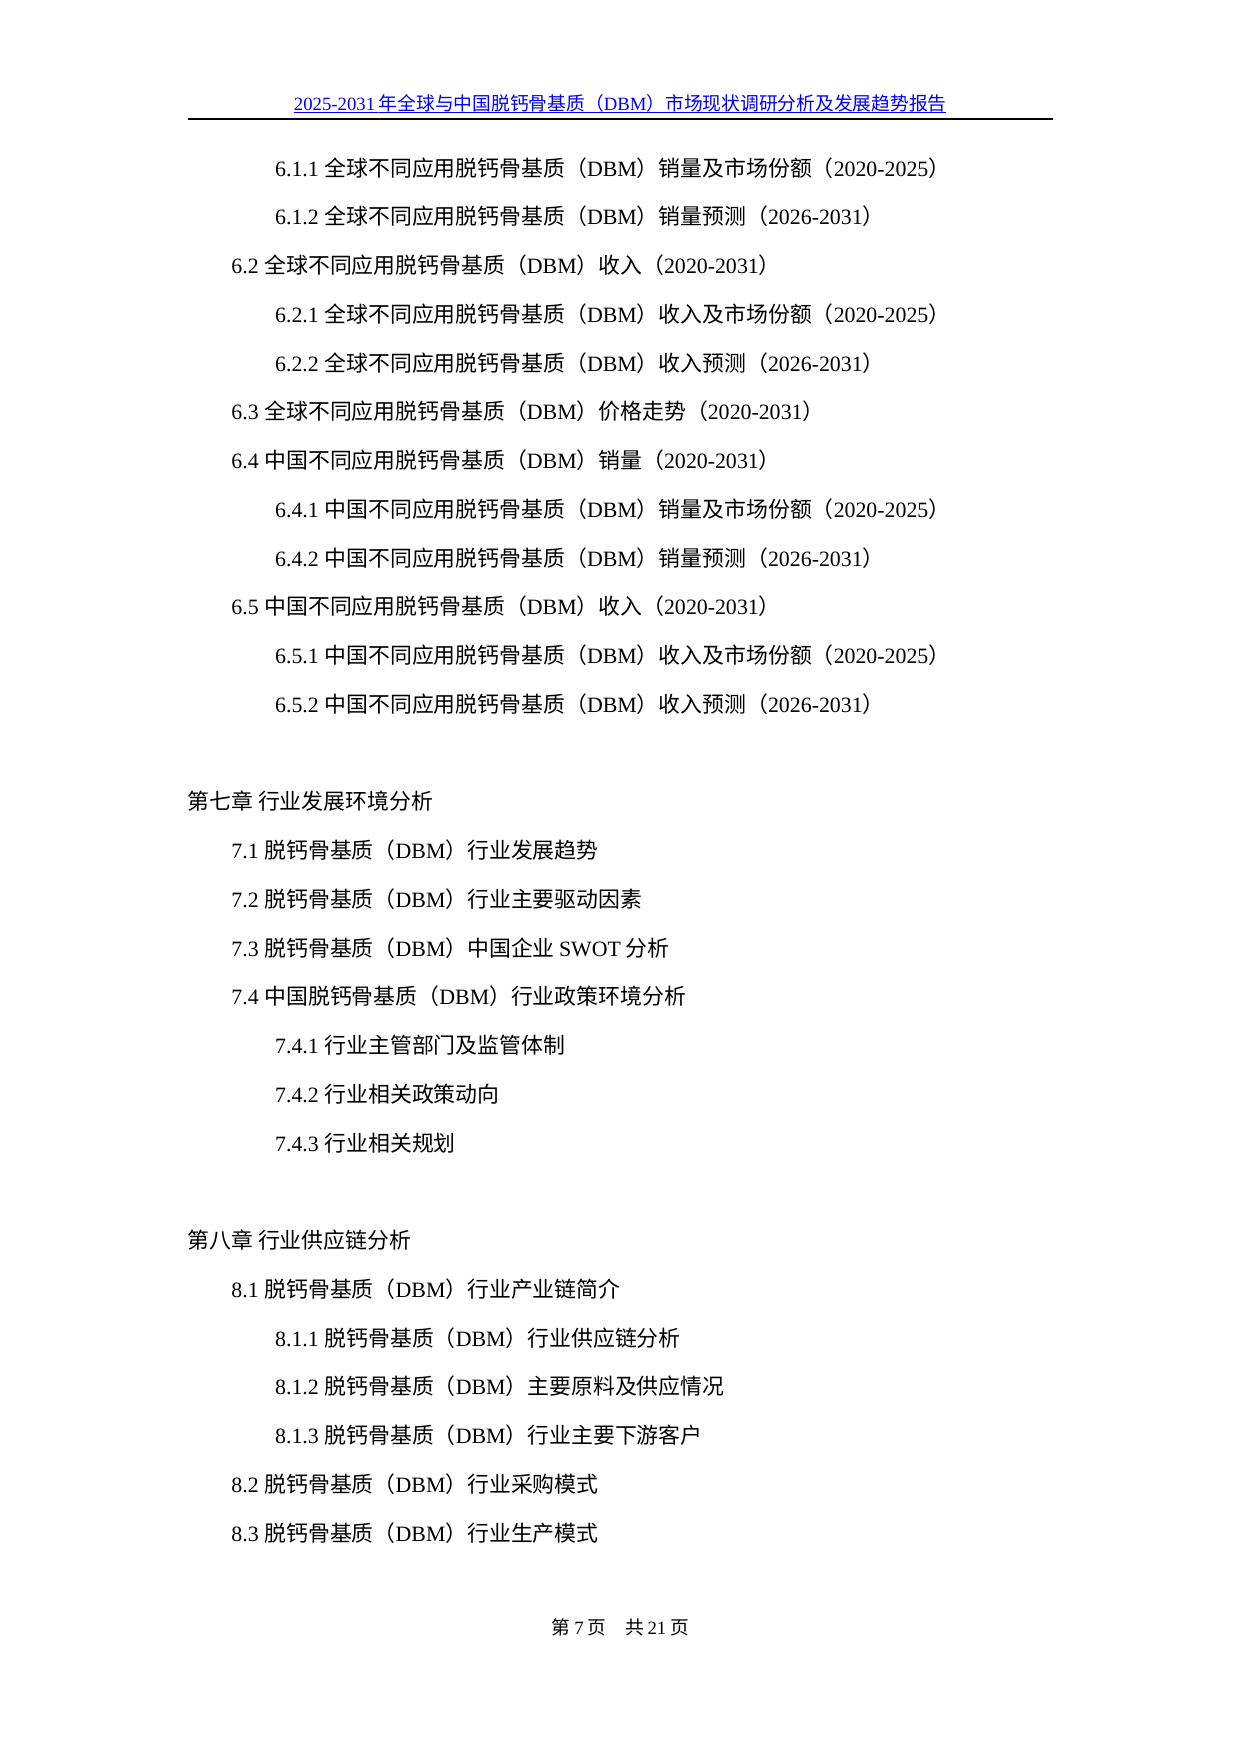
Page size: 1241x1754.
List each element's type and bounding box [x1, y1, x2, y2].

text [187, 150, 1053, 1548]
